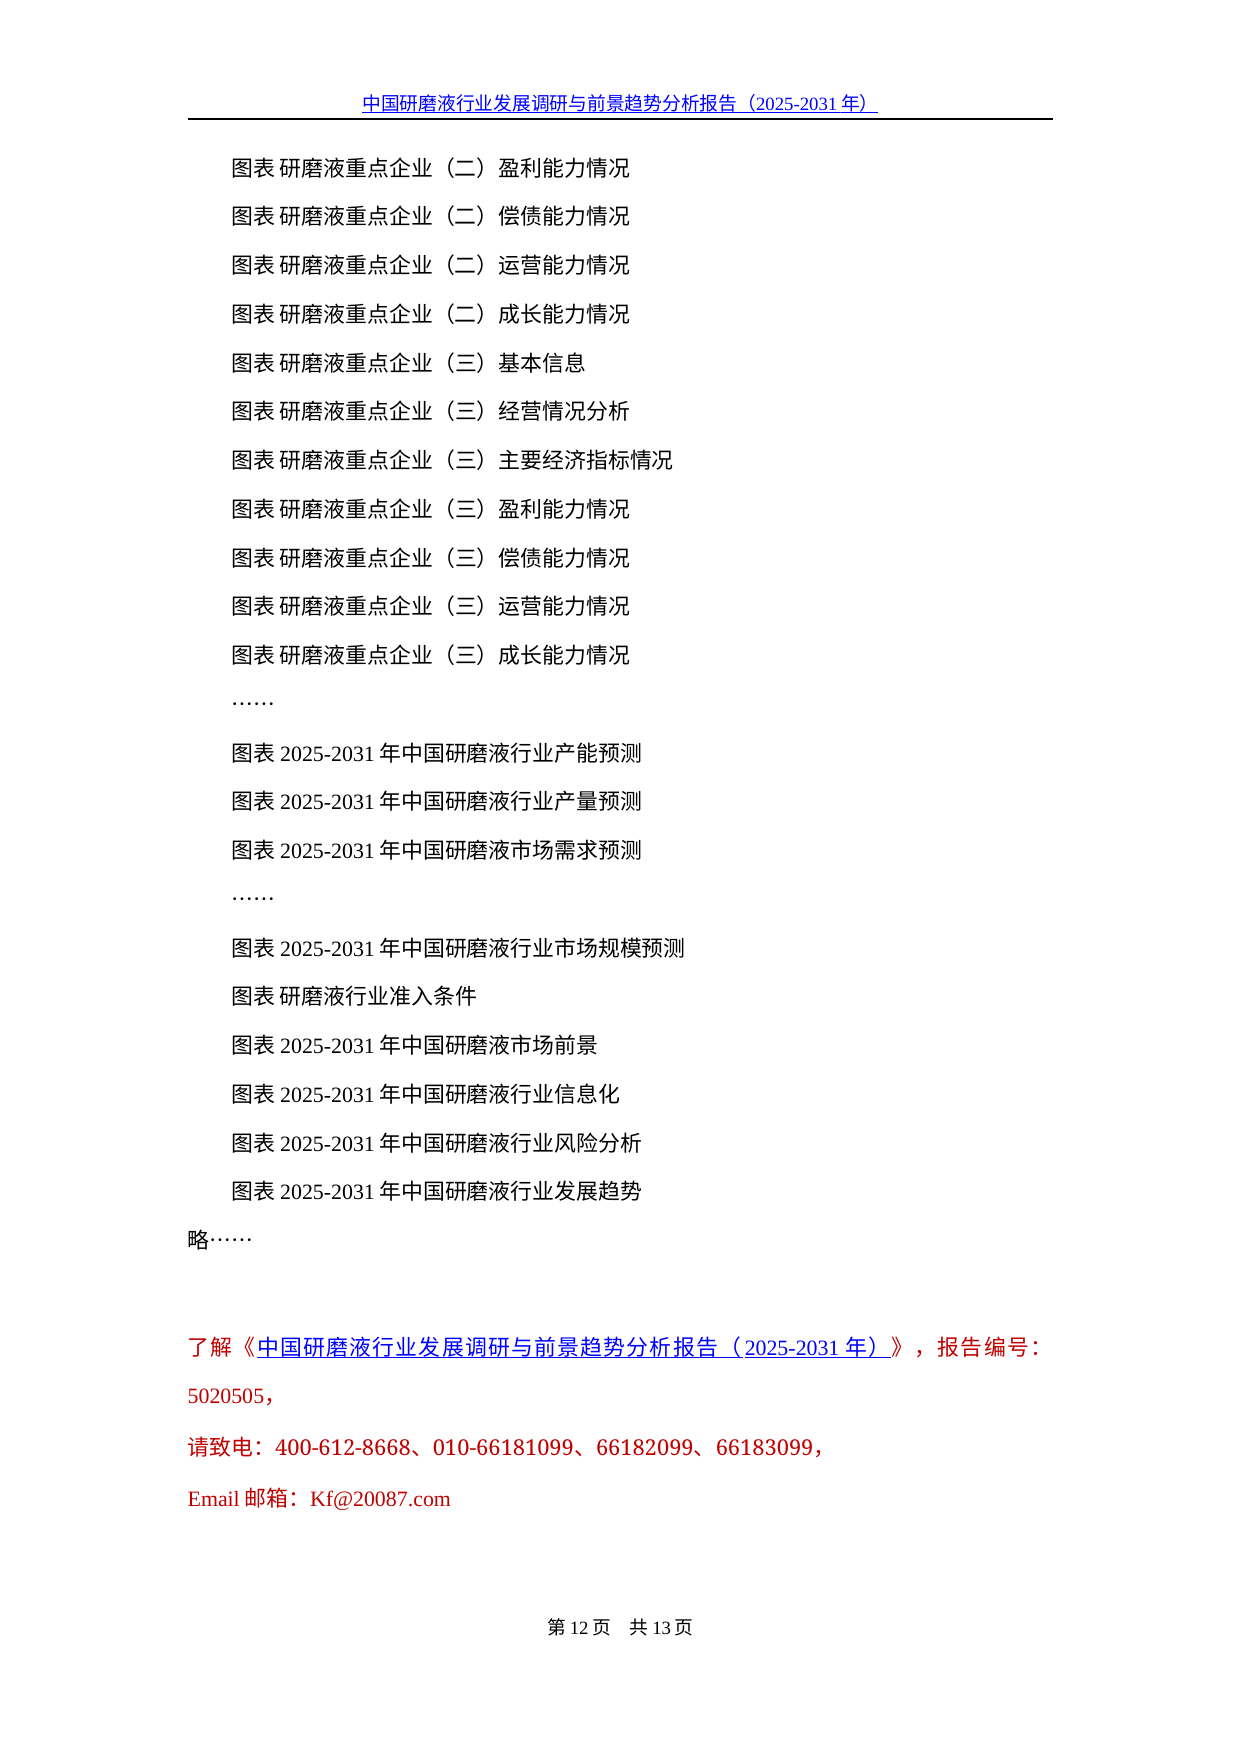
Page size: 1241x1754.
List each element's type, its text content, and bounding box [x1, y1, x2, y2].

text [187, 150, 1053, 1255]
text 了解《中国研磨液行业发展调研与前景趋势分析报告（2025-2031年）》，报告编号：5020505， [187, 1329, 1053, 1410]
text Email邮箱：Kf@20087.com [187, 1481, 1053, 1513]
text 请致电：400-612-8668、010-66181099、66182099、66183099， [187, 1429, 1053, 1462]
